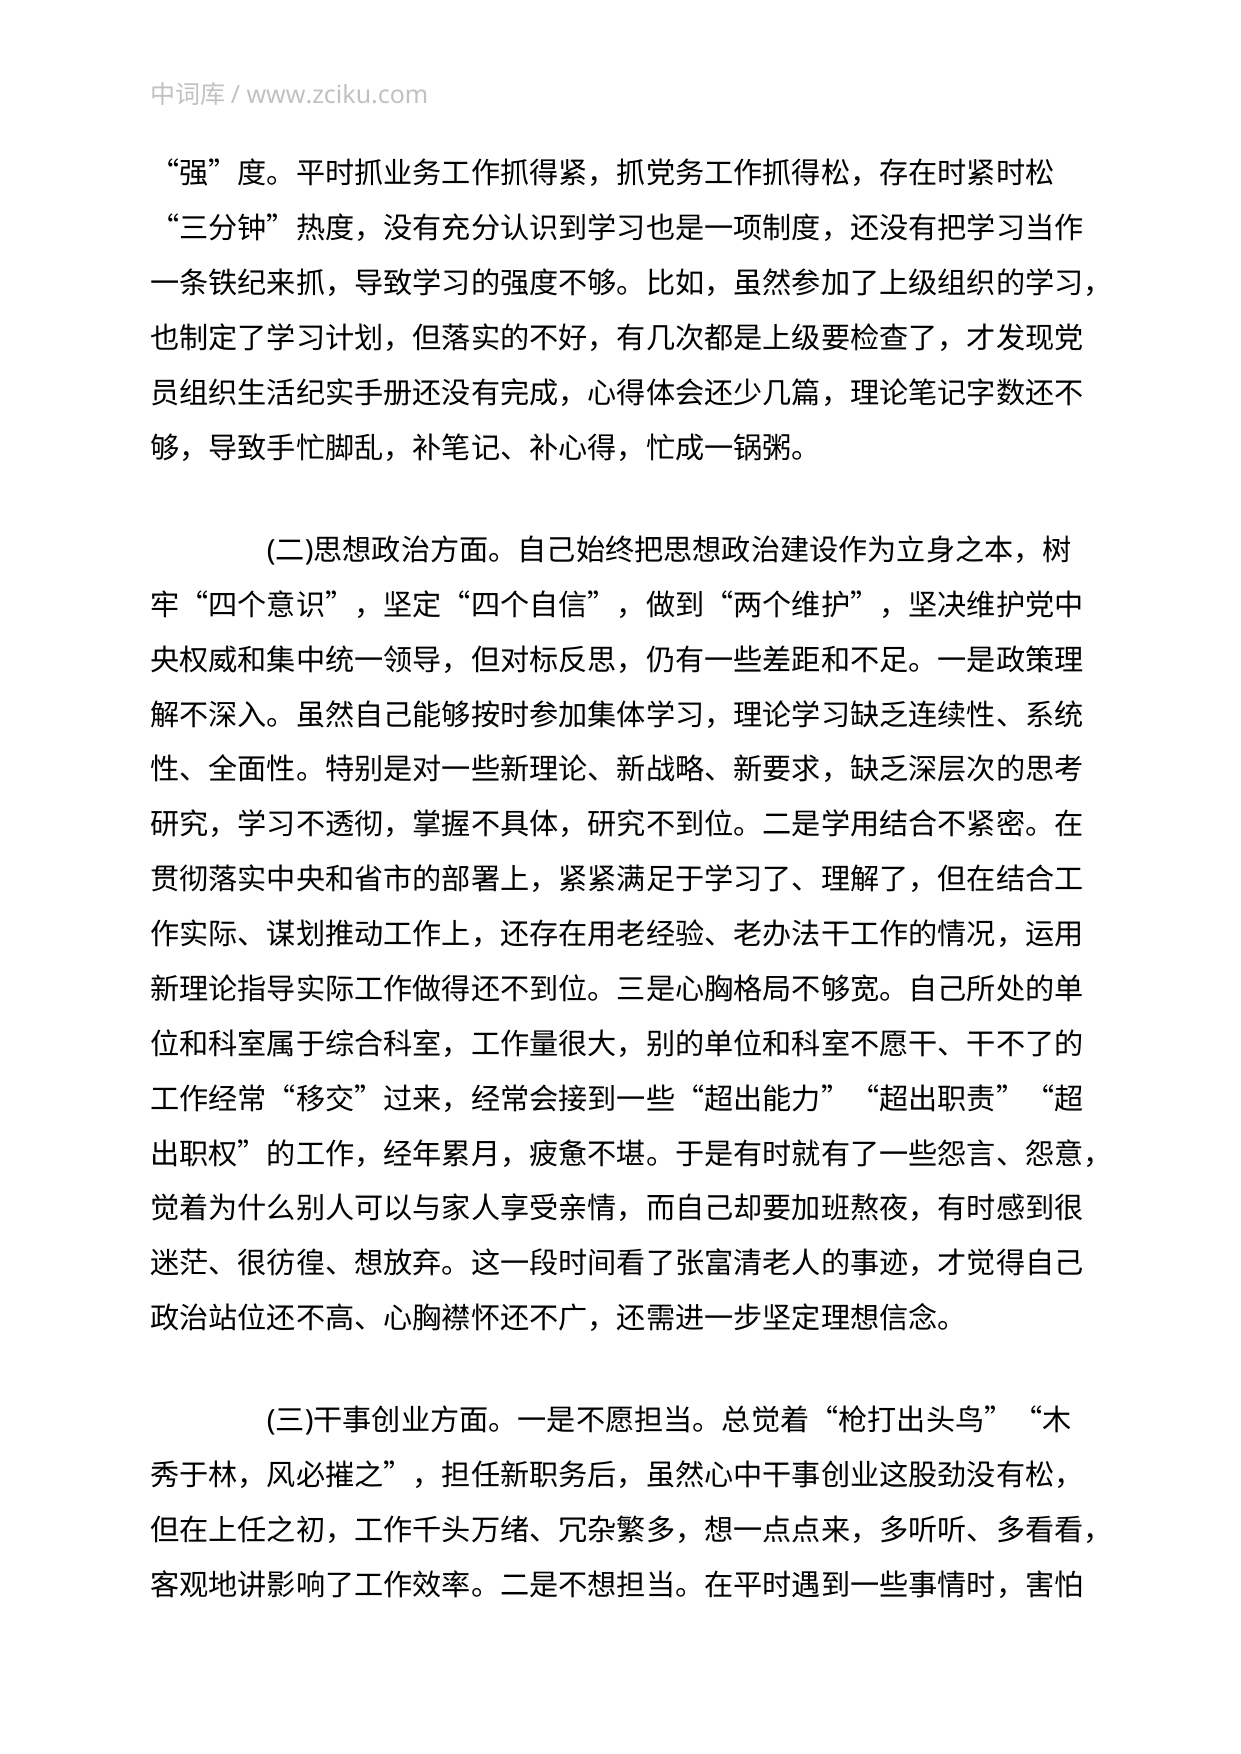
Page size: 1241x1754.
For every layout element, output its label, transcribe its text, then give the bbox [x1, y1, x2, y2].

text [150, 1397, 1090, 1604]
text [150, 150, 1090, 467]
text (二)思想政治方面。自己始终把思想政治建设作为立身之本，树牢“四个意识”，坚定“四个自信”，做到“两个维护”，坚决维护党中央权威和集中统一领导，但对标反思，仍有一些差距和不足。一是政策理解不深入。虽然自己能够按时参加集体学习，理论学习缺乏连续性、系统性、全面性。特别是对一些新理论、新战略、新要求，缺乏深层次的思考研究，学习不透彻，掌握不具体，研究不到位。二是学用结合不紧密。在贯彻落实中央和省市的部署上，紧紧满足于学习了、理解了，但在结合工作实际、谋划推动工作上，还存在用老经验、老办法干工作的情况，运用新理论指导实际工作做得还不到位。三是心胸格局不够宽。自己所处的单位和科室属于综合科室，工作量很大，别的单位和科室不愿干、干不了的工作经常“移交”过来，经常会接到一些“超出能力”“超出职责”“超出职权”的工作，经年累月，疲惫不堪。于是有时就有了一些怨言、怨意，觉着为什么别人可以与家人享受亲情，而自己却要加班熬夜，有时感到很迷茫、很彷徨、想放弃。这一段时间看了张富清老人的事迹，才觉得自己政治站位还不高、心胸襟怀还不广，还需进一步坚定理想信念。 [150, 526, 1090, 1337]
